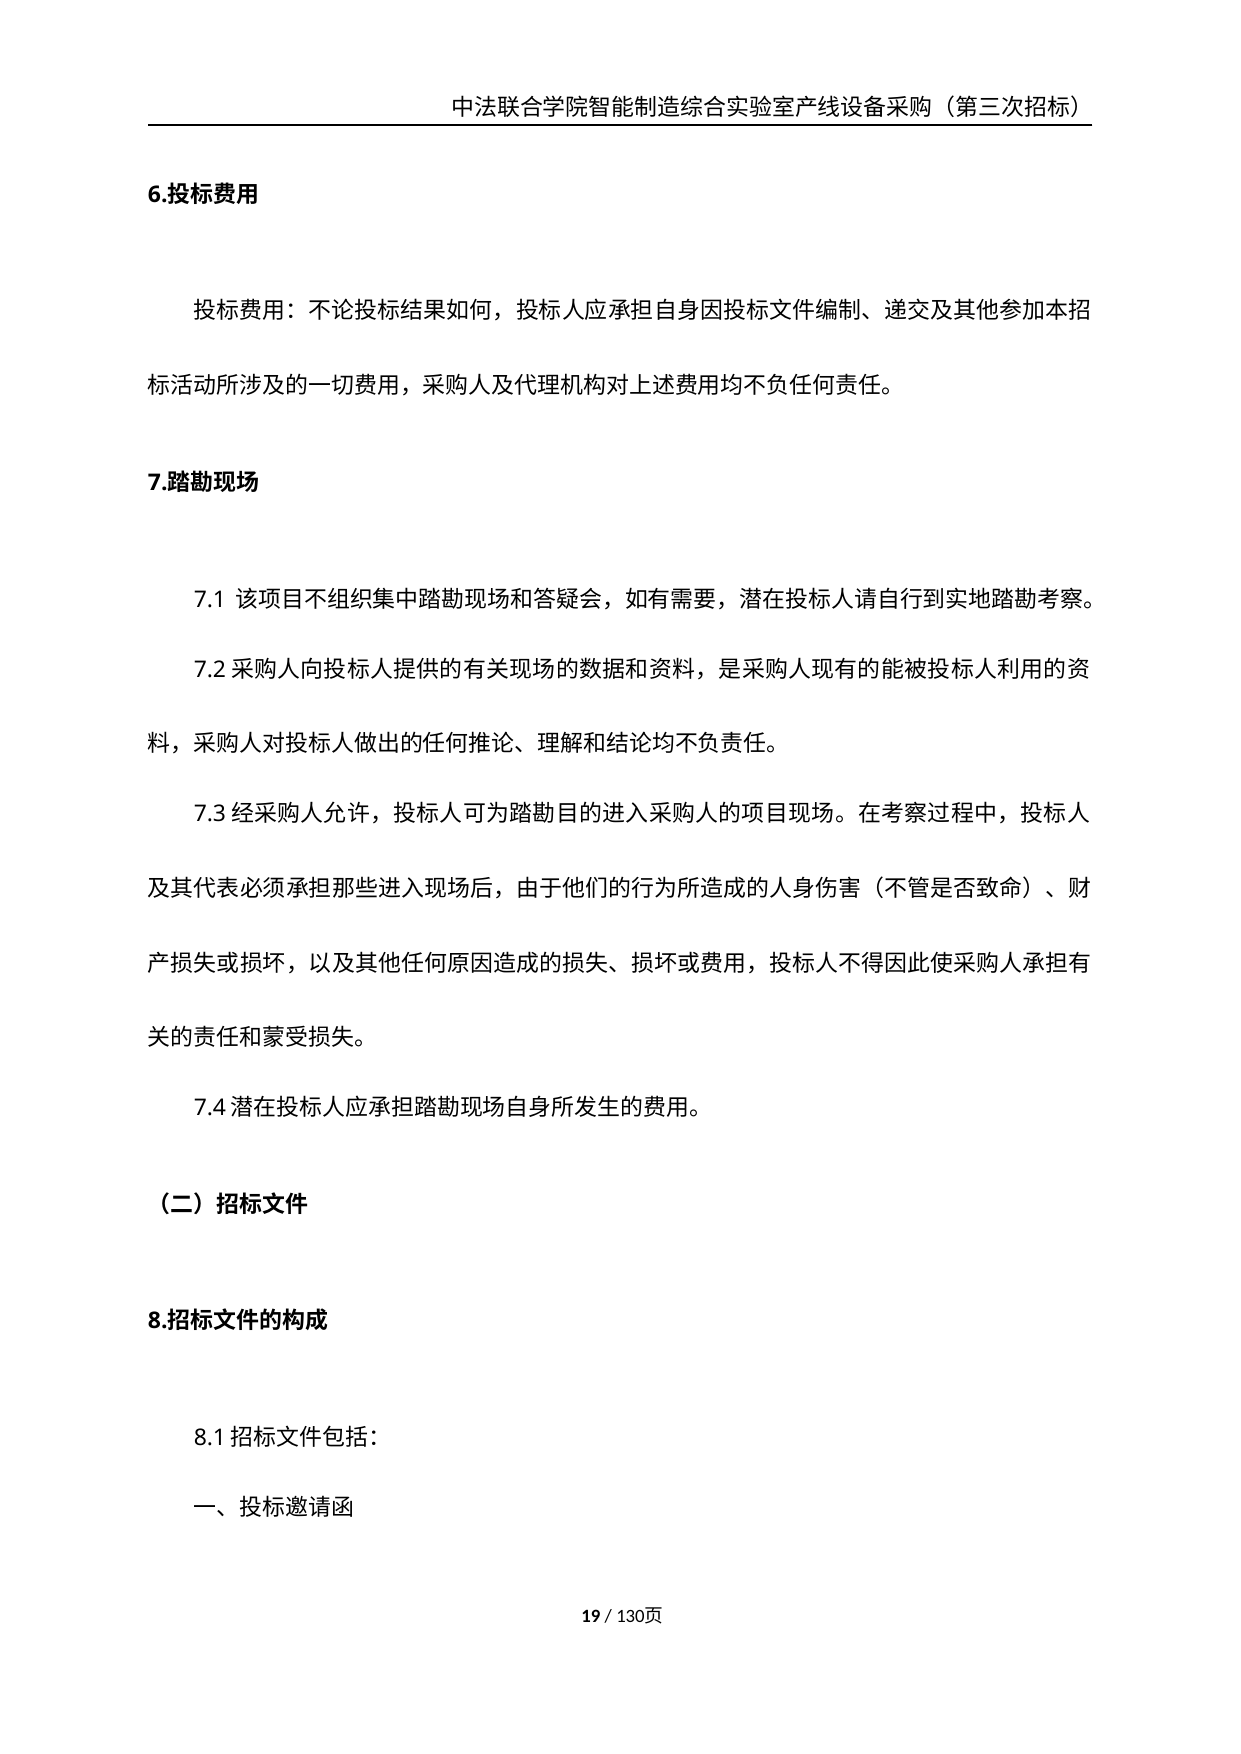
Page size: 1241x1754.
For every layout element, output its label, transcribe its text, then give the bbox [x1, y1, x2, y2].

subtitle （二）招标文件 [148, 1170, 1092, 1235]
text 7.1 该项目不组织集中踏勘现场和答疑会，如有需要，潜在投标人请自行到实地踏勘考察。 [148, 564, 1092, 629]
subtitle 7.踏勘现场 [148, 448, 1092, 513]
text 7.2采购人向投标人提供的有关现场的数据和资料，是采购人现有的能被投标人利用的资料，采购人对投标人做出的任何推论、理解和结论均不负责任。 [148, 634, 1092, 774]
text 一、投标邀请函 [148, 1473, 1092, 1538]
text 投标费用：不论投标结果如何，投标人应承担自身因投标文件编制、递交及其他参加本招标活动所涉及的一切费用，采购人及代理机构对上述费用均不负任何责任。 [148, 277, 1092, 416]
text 7.4潜在投标人应承担踏勘现场自身所发生的费用。 [148, 1073, 1092, 1138]
subtitle 8.招标文件的构成 [148, 1286, 1092, 1351]
text 8.1招标文件包括： [148, 1403, 1092, 1468]
subtitle 6.投标费用 [148, 160, 1092, 225]
text 7.3经采购人允许，投标人可为踏勘目的进入采购人的项目现场。在考察过程中，投标人及其代表必须承担那些进入现场后，由于他们的行为所造成的人身伤害（不管是否致命）、财产损失或损坏，以及其他任何原因造成的损失、损坏或费用，投标人不得因此使采购人承担有关的责任和蒙受损失。 [148, 779, 1092, 1068]
